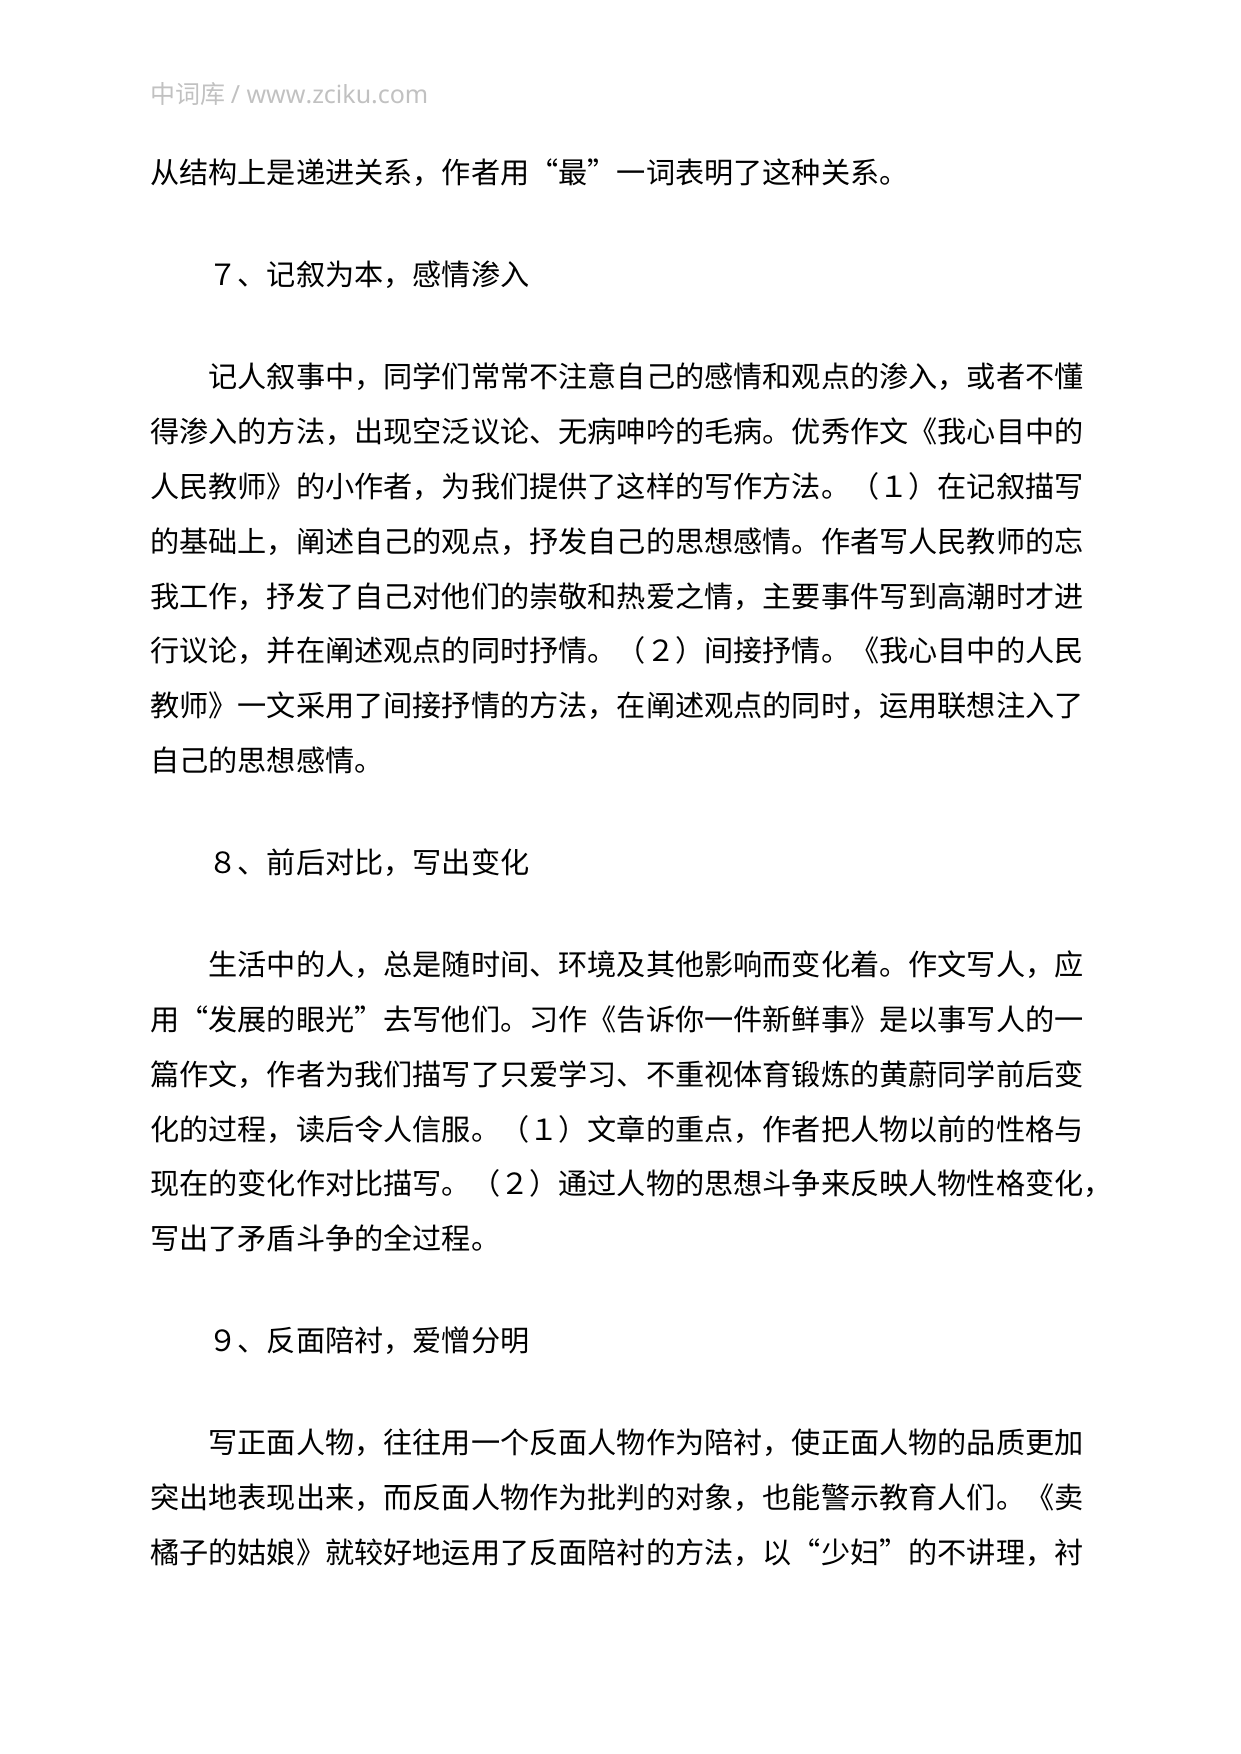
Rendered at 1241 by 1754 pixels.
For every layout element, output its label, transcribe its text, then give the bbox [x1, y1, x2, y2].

text ８、前后对比，写出变化 [150, 839, 1090, 882]
text 记人叙事中，同学们常常不注意自己的感情和观点的渗入，或者不懂得渗入的方法，出现空泛议论、无病呻吟的毛病。优秀作文《我心目中的人民教师》的小作者，为我们提供了这样的写作方法。（１）在记叙描写的基础上，阐述自己的观点，抒发自己的思想感情。作者写人民教师的忘我工作，抒发了自己对他们的崇敬和热爱之情，主要事件写到高潮时才进行议论，并在阐述观点的同时抒情。（２）间接抒情。《我心目中的人民教师》一文采用了间接抒情的方法，在阐述观点的同时，运用联想注入了自己的思想感情。 [150, 353, 1090, 780]
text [150, 150, 1090, 192]
text ９、反面陪衬，爱憎分明 [150, 1318, 1090, 1360]
text ７、记叙为本，感情渗入 [150, 252, 1090, 294]
text 生活中的人，总是随时间、环境及其他影响而变化着。作文写人，应用“发展的眼光”去写他们。习作《告诉你一件新鲜事》是以事写人的一篇作文，作者为我们描写了只爱学习、不重视体育锻炼的黄蔚同学前后变化的过程，读后令人信服。（１）文章的重点，作者把人物以前的性格与现在的变化作对比描写。（２）通过人物的思想斗争来反映人物性格变化，写出了矛盾斗争的全过程。 [150, 941, 1090, 1258]
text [150, 1419, 1090, 1571]
